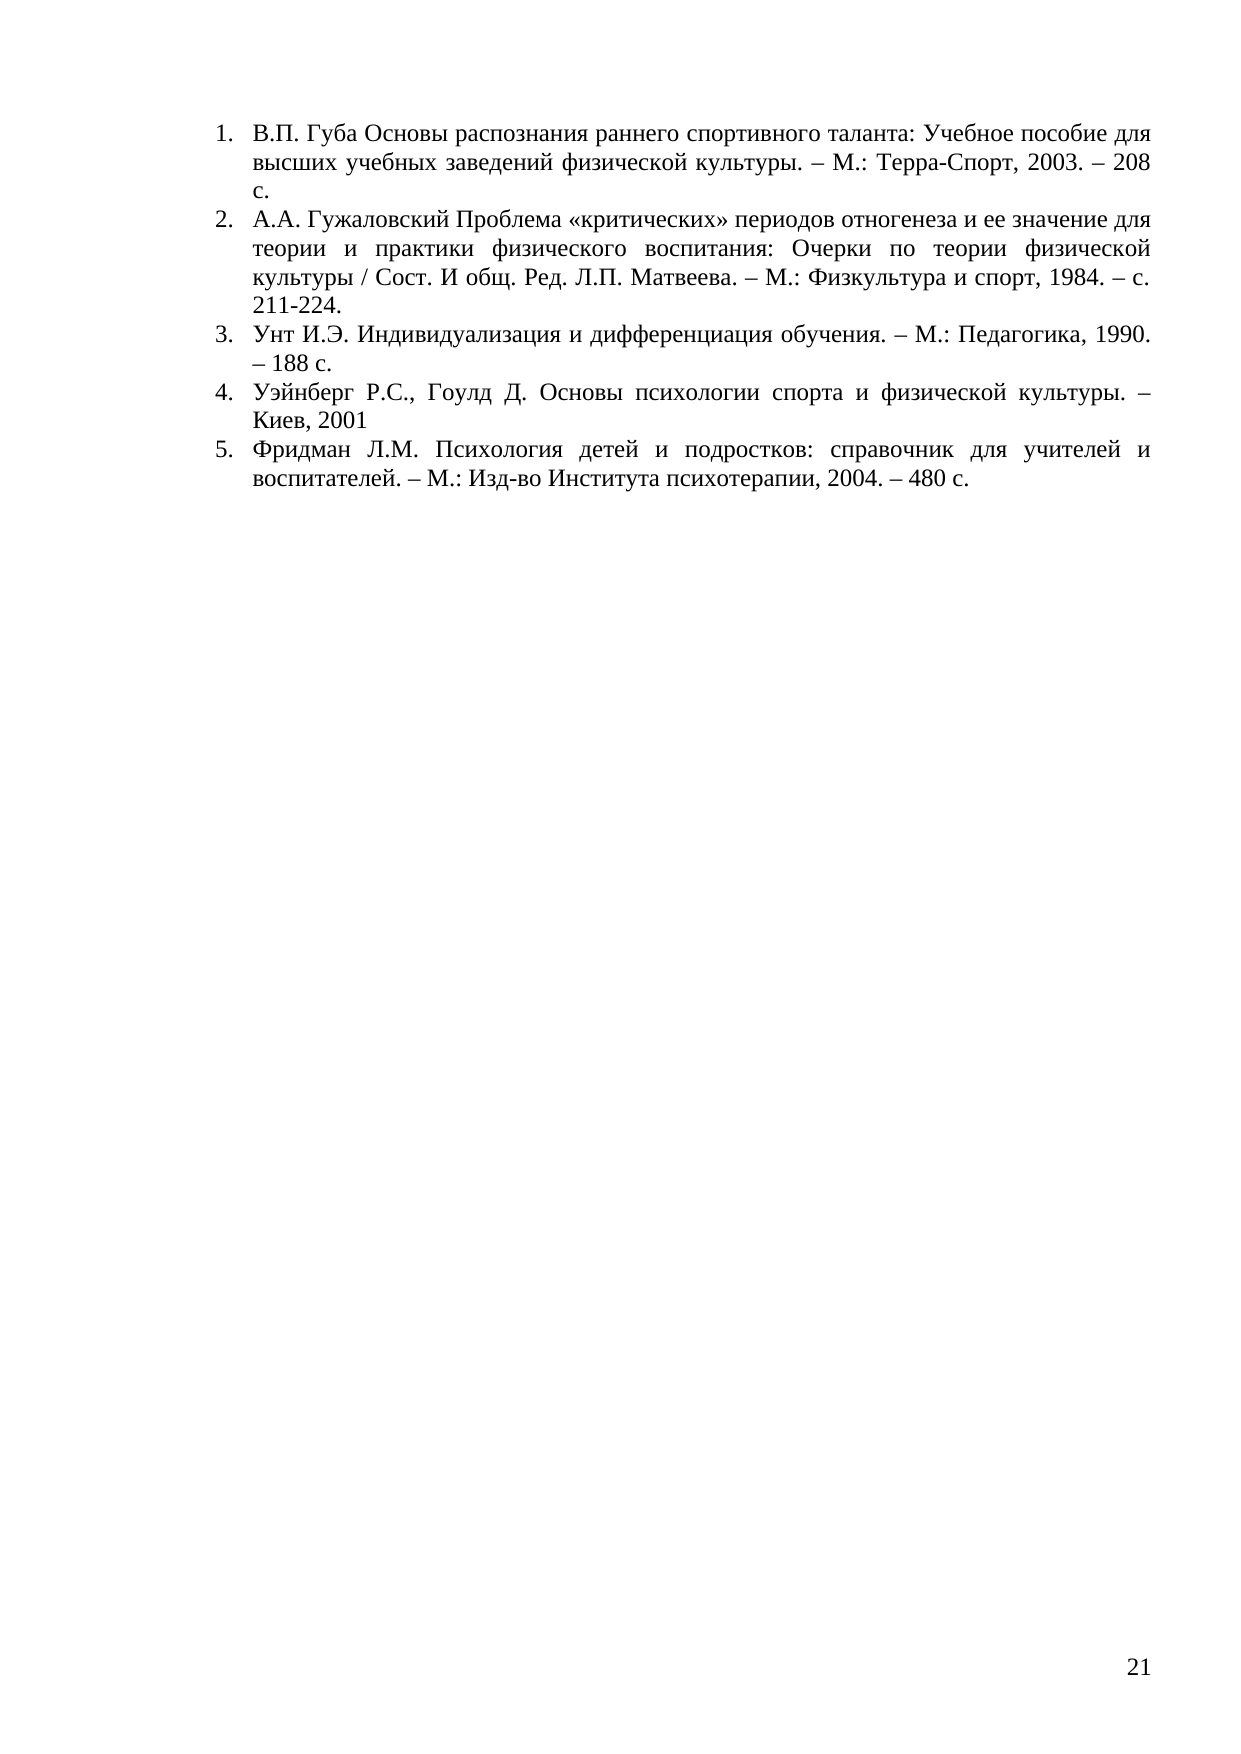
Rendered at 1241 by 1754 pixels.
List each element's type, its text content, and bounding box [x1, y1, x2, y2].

list А.А. Гужаловский Проблема «критических» периодов отногенеза и ее значение для теории и практики физического воспитания: Очерки по теории физической культуры / Сост. И общ. Ред. Л.П. Матвеева. – М.: Физкультура и спорт, 1984. – с. 211-224. [215, 204, 1152, 319]
list Фридман Л.М. Психология детей и подростков: справочник для учителей и воспитателей. – М.: Изд-во Института психотерапии, 2004. – 480 с. [215, 434, 1152, 492]
list Уэйнберг Р.С., Гоулд Д. Основы психологии спорта и физической культуры. – Киев, 2001 [215, 377, 1152, 434]
list Унт И.Э. Индивидуализация и дифференциация обучения. – М.: Педагогика, 1990. – 188 с. [215, 319, 1152, 377]
list В.П. Губа Основы распознания раннего спортивного таланта: Учебное пособие для высших учебных заведений физической культуры. – М.: Терра-Спорт, 2003. – 208 с. [215, 118, 1152, 204]
